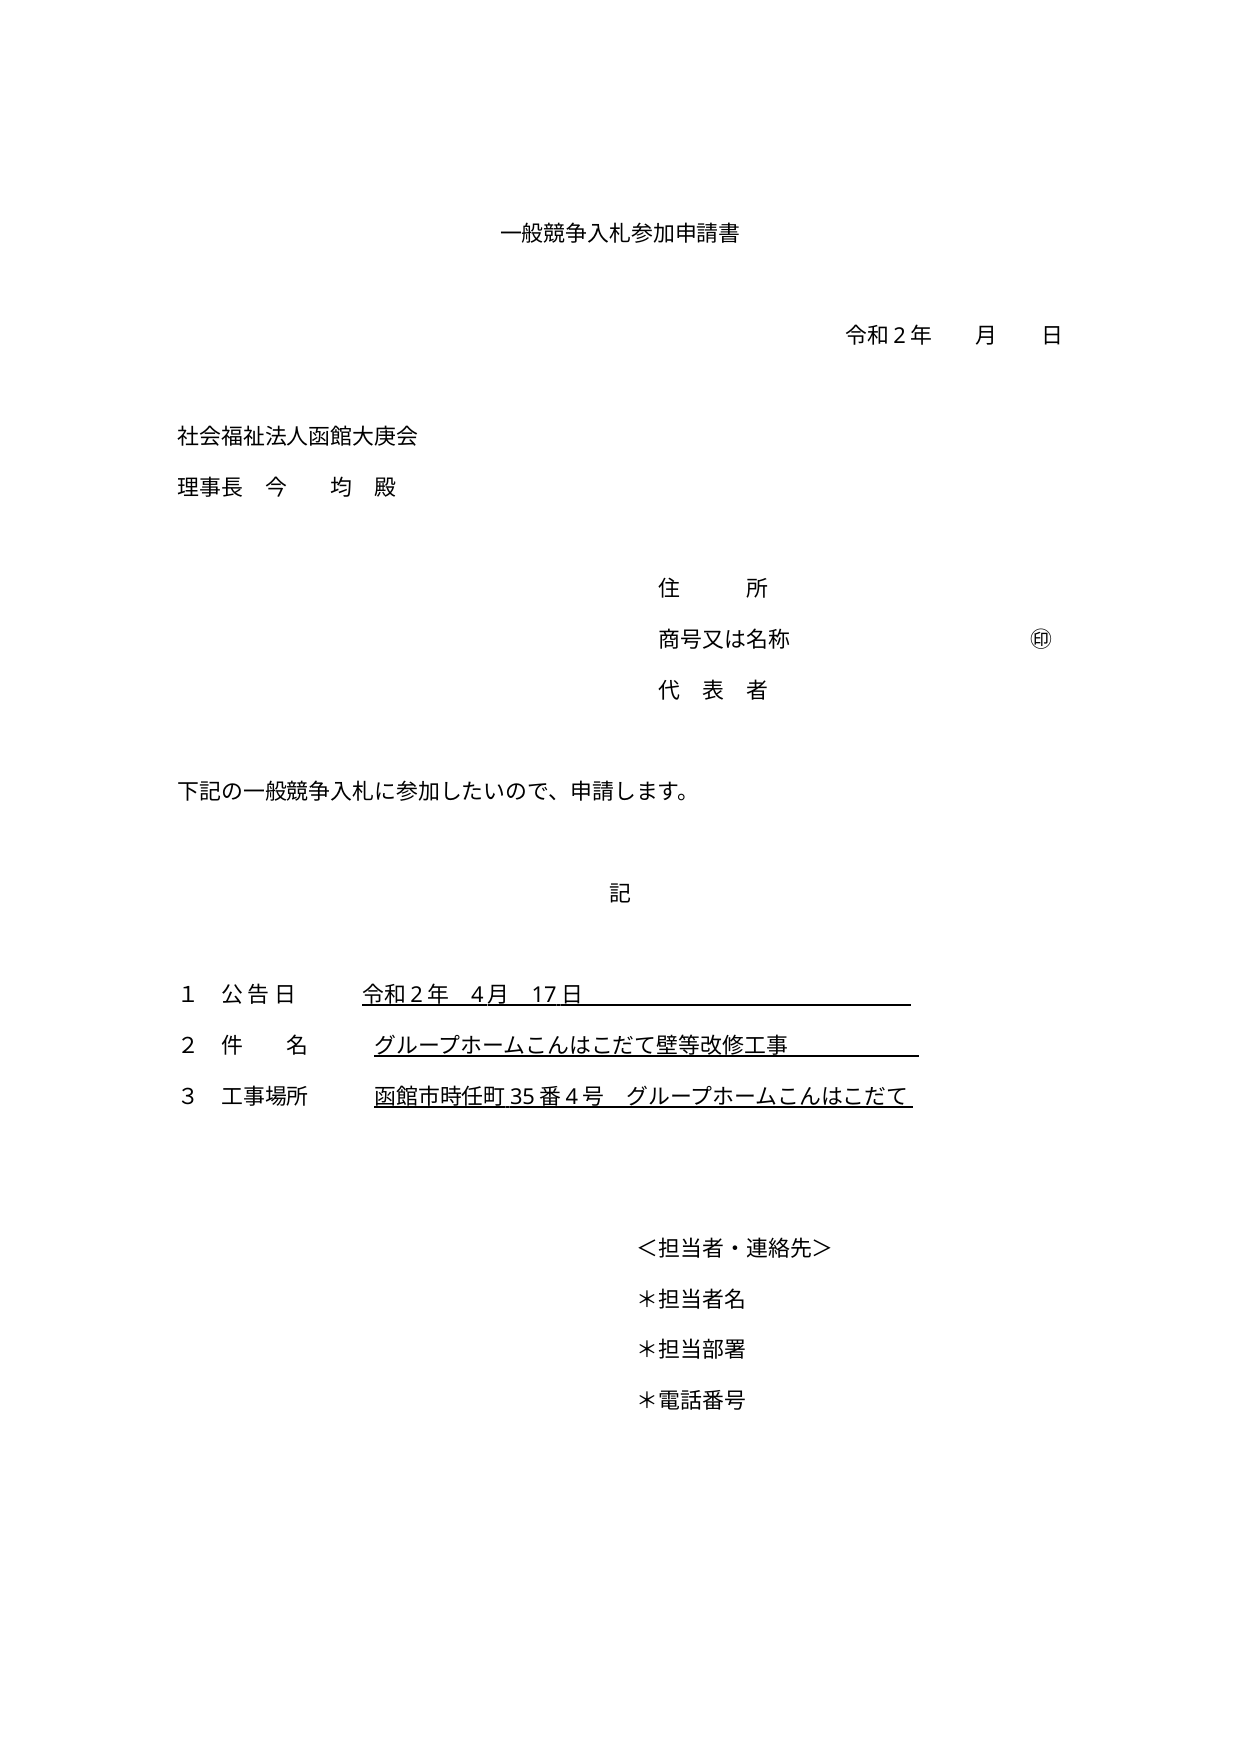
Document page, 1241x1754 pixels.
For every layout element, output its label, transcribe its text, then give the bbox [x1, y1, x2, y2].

text 理事長 今 均 殿 [177, 461, 1063, 511]
text １ 公 告 日 令和2年 4月 17日 [177, 968, 1063, 1018]
text ３ 工事場所 函館市時任町35番4号 グループホームこんはこだて [177, 1069, 1063, 1120]
text 下記の一般競争入札に参加したいので、申請します。 [177, 765, 1063, 816]
text 住 所 [177, 562, 1063, 613]
text 商号又は名称 ㊞ [177, 613, 1063, 663]
text 令和2年 月 日 [177, 308, 1063, 359]
text 社会福祉法人函館大庚会 [177, 410, 1063, 461]
text ＊担当部署 [177, 1323, 1063, 1374]
text ＊担当者名 [177, 1272, 1063, 1323]
text 代 表 者 [177, 663, 1063, 714]
text ２ 件 名 グループホームこんはこだて壁等改修工事 [177, 1018, 1063, 1069]
text 一般競争入札参加申請書 [177, 207, 1063, 258]
subtitle 記 [177, 866, 1063, 917]
text ＜担当者・連絡先＞ [177, 1221, 1063, 1272]
text ＊電話番号 [177, 1374, 1063, 1424]
